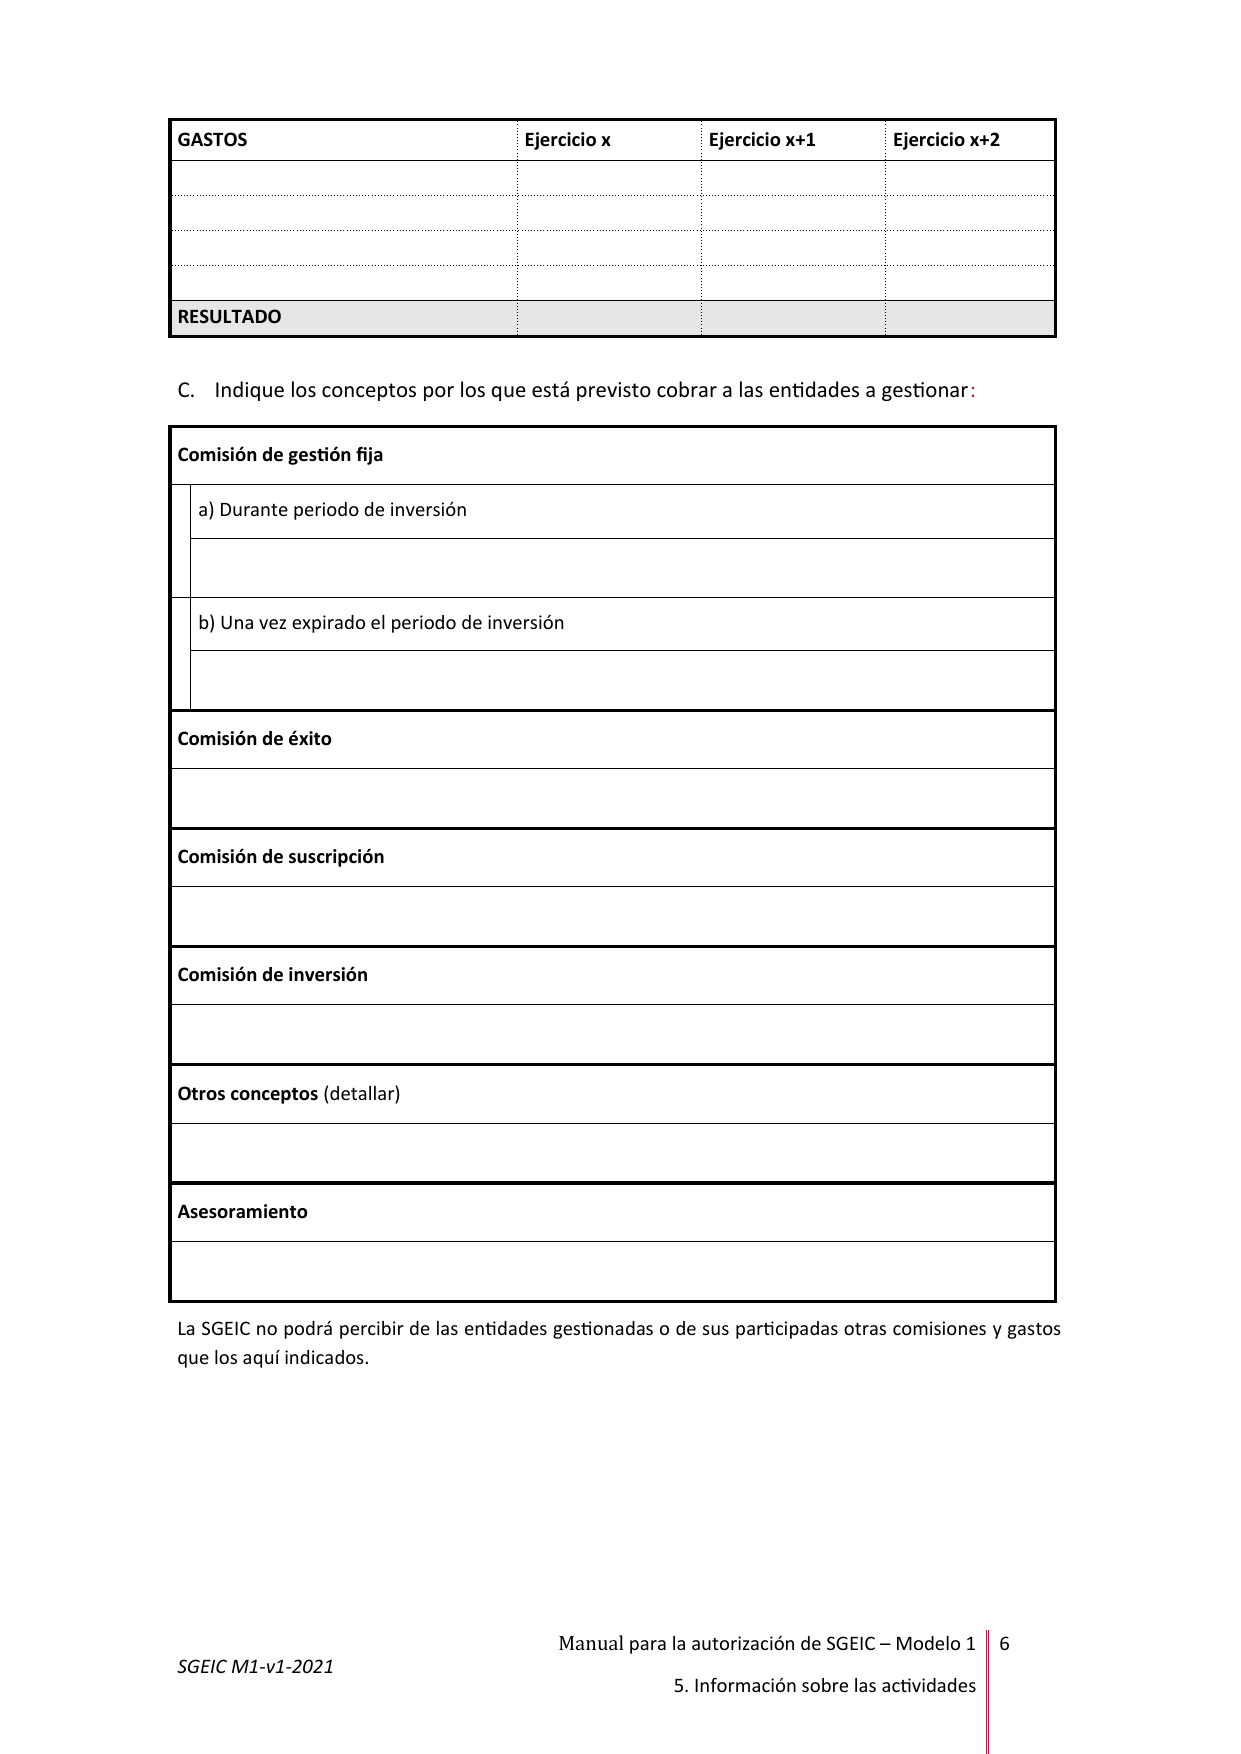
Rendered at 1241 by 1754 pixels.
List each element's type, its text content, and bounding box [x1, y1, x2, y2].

table_cell [517, 195, 701, 230]
table_cell [701, 161, 886, 194]
table_cell [172, 1005, 1054, 1063]
table_cell [191, 651, 1054, 709]
table_cell [172, 161, 517, 194]
table_cell [701, 301, 886, 335]
table_cell [172, 485, 190, 538]
table_cell [172, 538, 190, 597]
table_cell [701, 195, 886, 230]
table_cell Comisión de inversión [172, 948, 1054, 1004]
table_cell [517, 301, 701, 335]
table_cell RESULTADO [172, 301, 517, 335]
table_cell [517, 161, 701, 194]
table_cell [886, 161, 1054, 194]
table_cell Comisión de éxito [172, 712, 1054, 768]
table_cell a) Durante periodo de inversión [191, 485, 1054, 538]
table_cell GASTOS [172, 121, 517, 159]
table_cell [172, 230, 517, 265]
table_cell Otros conceptos (detallar) [172, 1066, 1054, 1122]
table_cell [172, 1242, 1054, 1299]
table_cell [886, 301, 1054, 335]
table_cell [172, 769, 1054, 827]
table_cell Ejercicio x+1 [701, 121, 886, 159]
table_cell [172, 1124, 1054, 1181]
table_cell [172, 195, 517, 230]
table_cell Ejercicio x+2 [886, 121, 1054, 159]
table_header Comisión de gestión fija [172, 428, 1054, 483]
table_cell [517, 265, 701, 300]
table_cell [886, 265, 1054, 300]
table_cell [172, 265, 517, 300]
table_cell [172, 650, 190, 709]
table_cell Asesoramiento [172, 1185, 1054, 1241]
table_cell Ejercicio x [517, 121, 701, 159]
table_cell [172, 887, 1054, 945]
table_cell b) Una vez expirado el periodo de inversión [191, 598, 1054, 650]
table_cell [701, 265, 886, 300]
table_cell [886, 230, 1054, 265]
table_cell [172, 598, 190, 650]
table_cell [886, 195, 1054, 230]
table_cell Comisión de suscripción [172, 830, 1054, 886]
subtitle Indique los conceptos por los que está previsto cobrar a las entidades a gestionar: [177, 376, 1063, 404]
table_cell [701, 230, 886, 265]
table_cell [191, 539, 1054, 597]
table_cell [517, 230, 701, 265]
